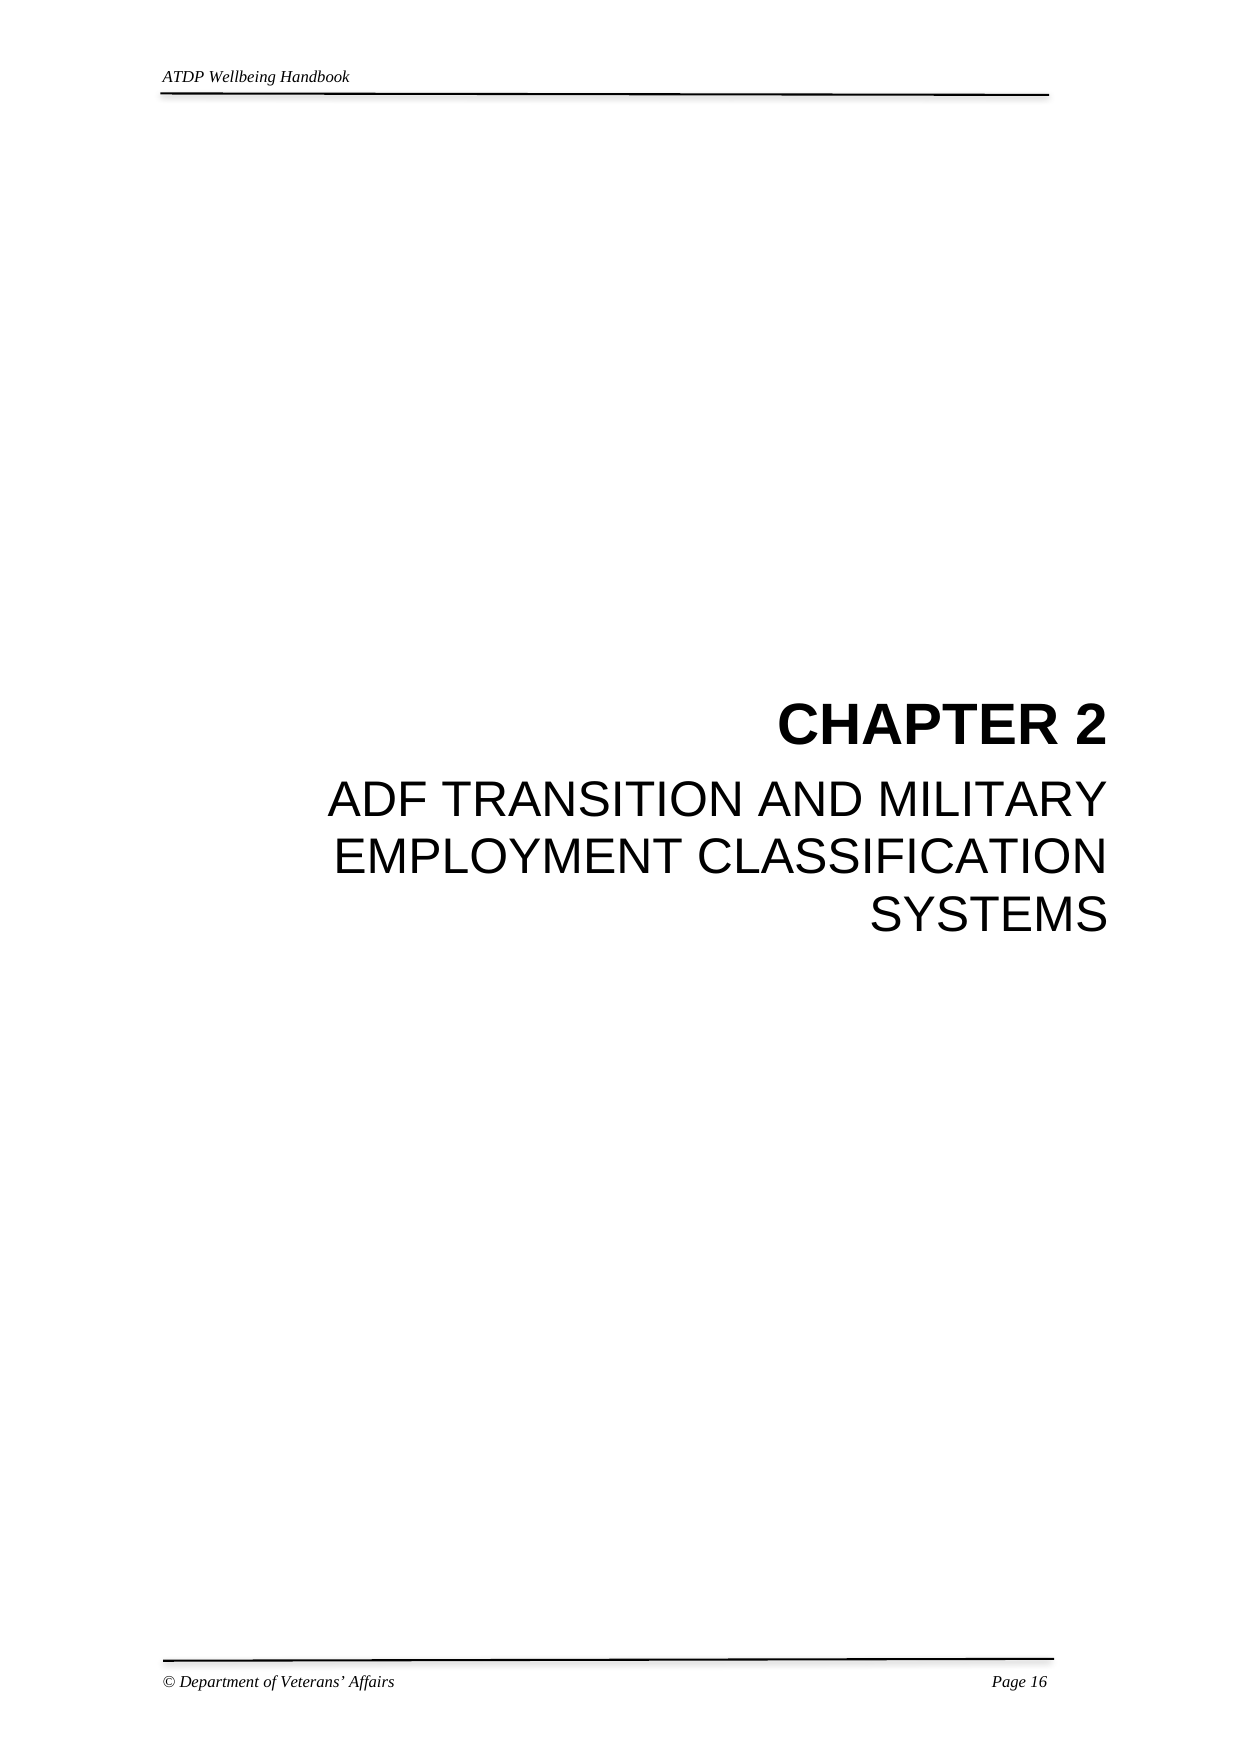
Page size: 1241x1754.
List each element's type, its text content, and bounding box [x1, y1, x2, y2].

subtitle CHAPTER 2 [162, 690, 1108, 757]
subtitle ADF TRANSITION AND MILITARY EMPLOYMENT CLASSIFICATION SYSTEMS [162, 769, 1108, 942]
